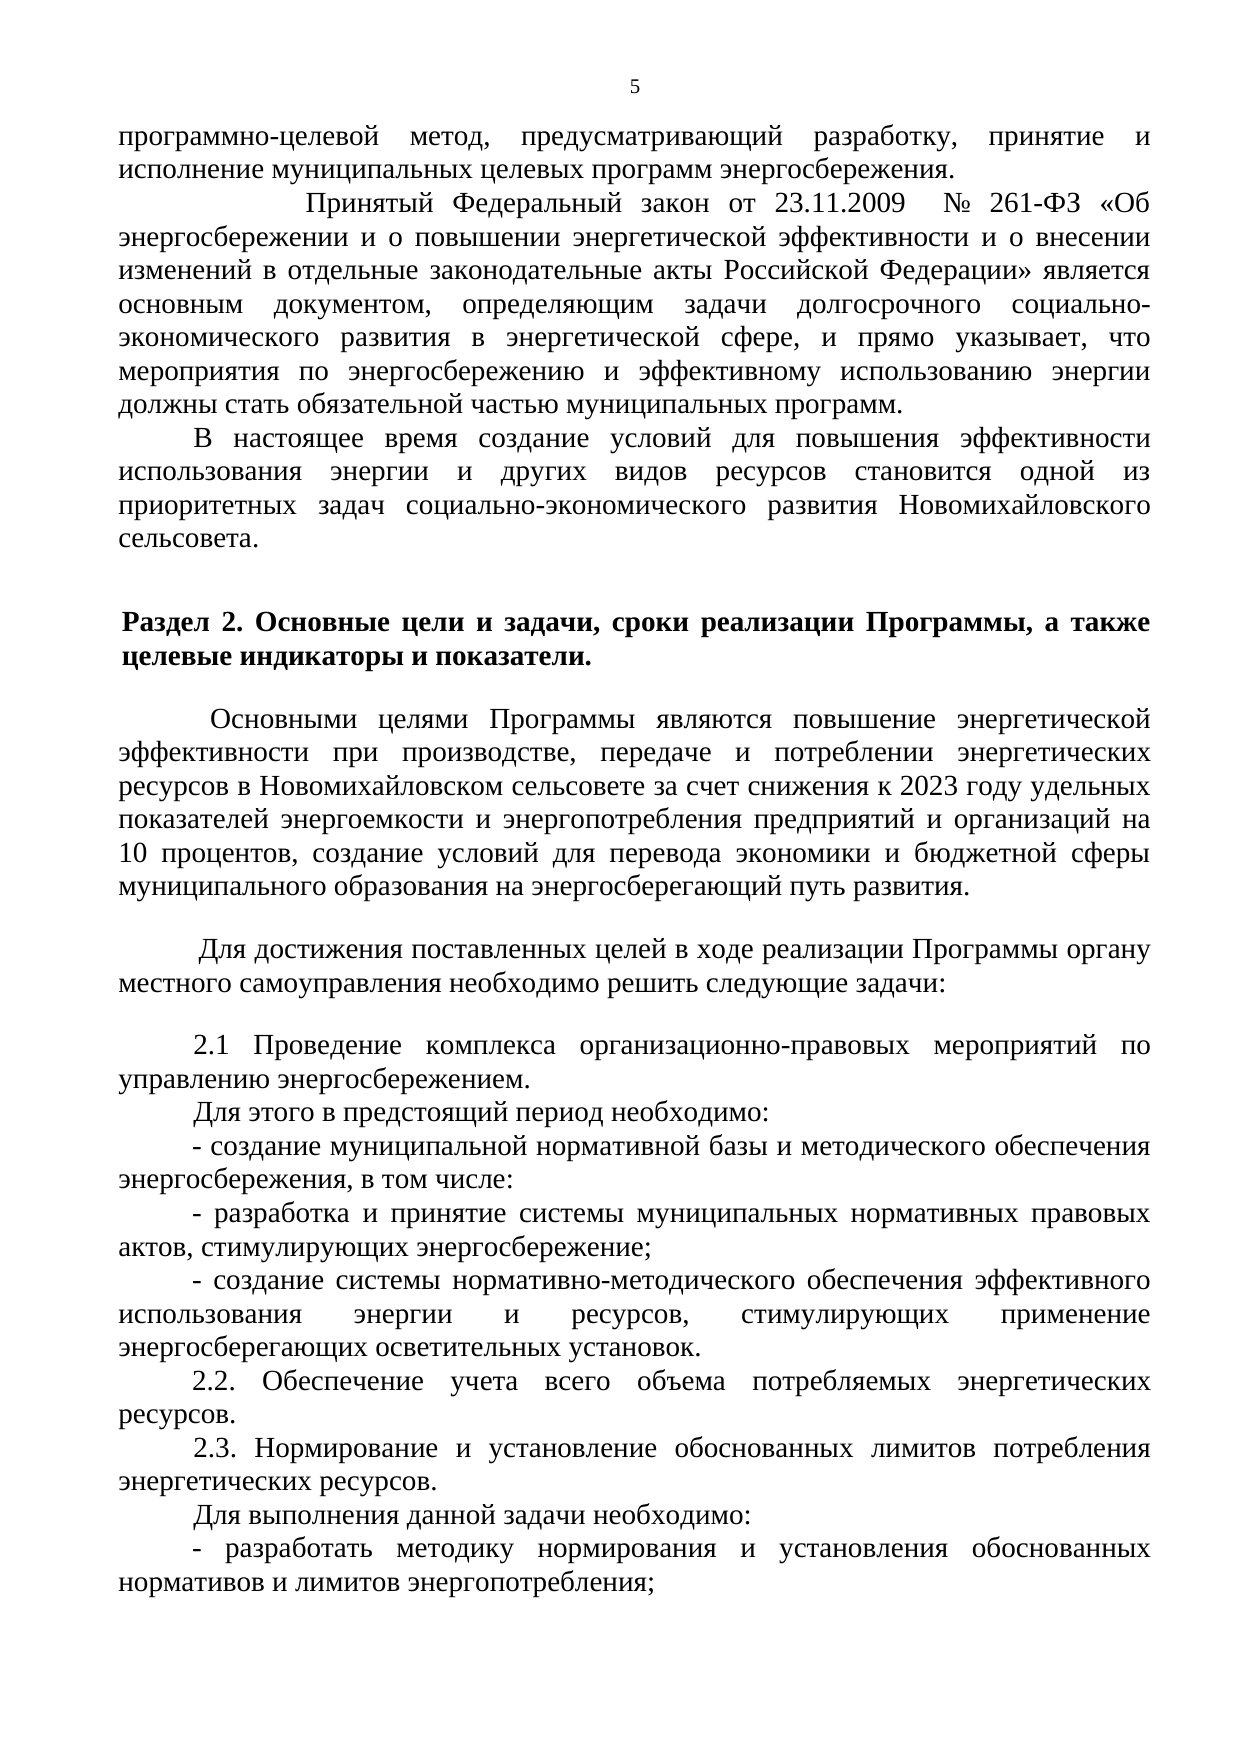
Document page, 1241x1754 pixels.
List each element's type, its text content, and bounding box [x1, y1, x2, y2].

text В настоящее время создание условий для повышения эффективности использования энергии и других видов ресурсов становится одной из приоритетных задач социально-экономического развития Новомихайловского сельсовета. [118, 420, 1152, 554]
text 2.2. Обеспечение учета всего объема потребляемых энергетических ресурсов. [118, 1363, 1152, 1430]
text - создание системы нормативно-методического обеспечения эффективного использования энергии и ресурсов, стимулирующих применение энергосберегающих осветительных установок. [118, 1262, 1152, 1363]
text Основными целями Программы являются повышение энергетической эффективности при производстве, передаче и потреблении энергетических ресурсов в Новомихайловском сельсовете за счет снижения к 2023 году удельных показателей энергоемкости и энергопотребления предприятий и организаций на 10 процентов, создание условий для перевода экономики и бюджетной сферы муниципального образования на энергосберегающий путь развития. [118, 701, 1152, 902]
text Для выполнения данной задачи необходимо: [118, 1497, 1152, 1531]
text - разработка и принятие системы муниципальных нормативных правовых актов, стимулирующих энергосбережение; [118, 1195, 1152, 1262]
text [118, 118, 1152, 185]
text 2.3. Нормирование и установление обоснованных лимитов потребления энергетических ресурсов. [118, 1430, 1152, 1497]
text Раздел 2. Основные цели и задачи, сроки реализации Программы, а также целевые индикаторы и показатели. [122, 604, 1152, 672]
text Для достижения поставленных целей в ходе реализации Программы органу местного самоуправления необходимо решить следующие задачи: [118, 931, 1152, 998]
text Для этого в предстоящий период необходимо: [118, 1094, 1152, 1128]
text - разработать методику нормирования и установления обоснованных нормативов и лимитов энергопотребления; [118, 1531, 1152, 1598]
text Принятый Федеральный закон от 23.11.2009 № 261-ФЗ «Об энергосбережении и о повышении энергетической эффективности и о внесении изменений в отдельные законодательные акты Российской Федерации» является основным документом, определяющим задачи долгосрочного социально-экономического развития в энергетической сфере, и прямо указывает, что мероприятия по энергосбережению и эффективному использованию энергии должны стать обязательной частью муниципальных программ. [118, 185, 1152, 420]
text - создание муниципальной нормативной базы и методического обеспечения энергосбережения, в том числе: [118, 1128, 1152, 1195]
text 2.1 Проведение комплекса организационно-правовых мероприятий по управлению энергосбережением. [118, 1027, 1152, 1094]
